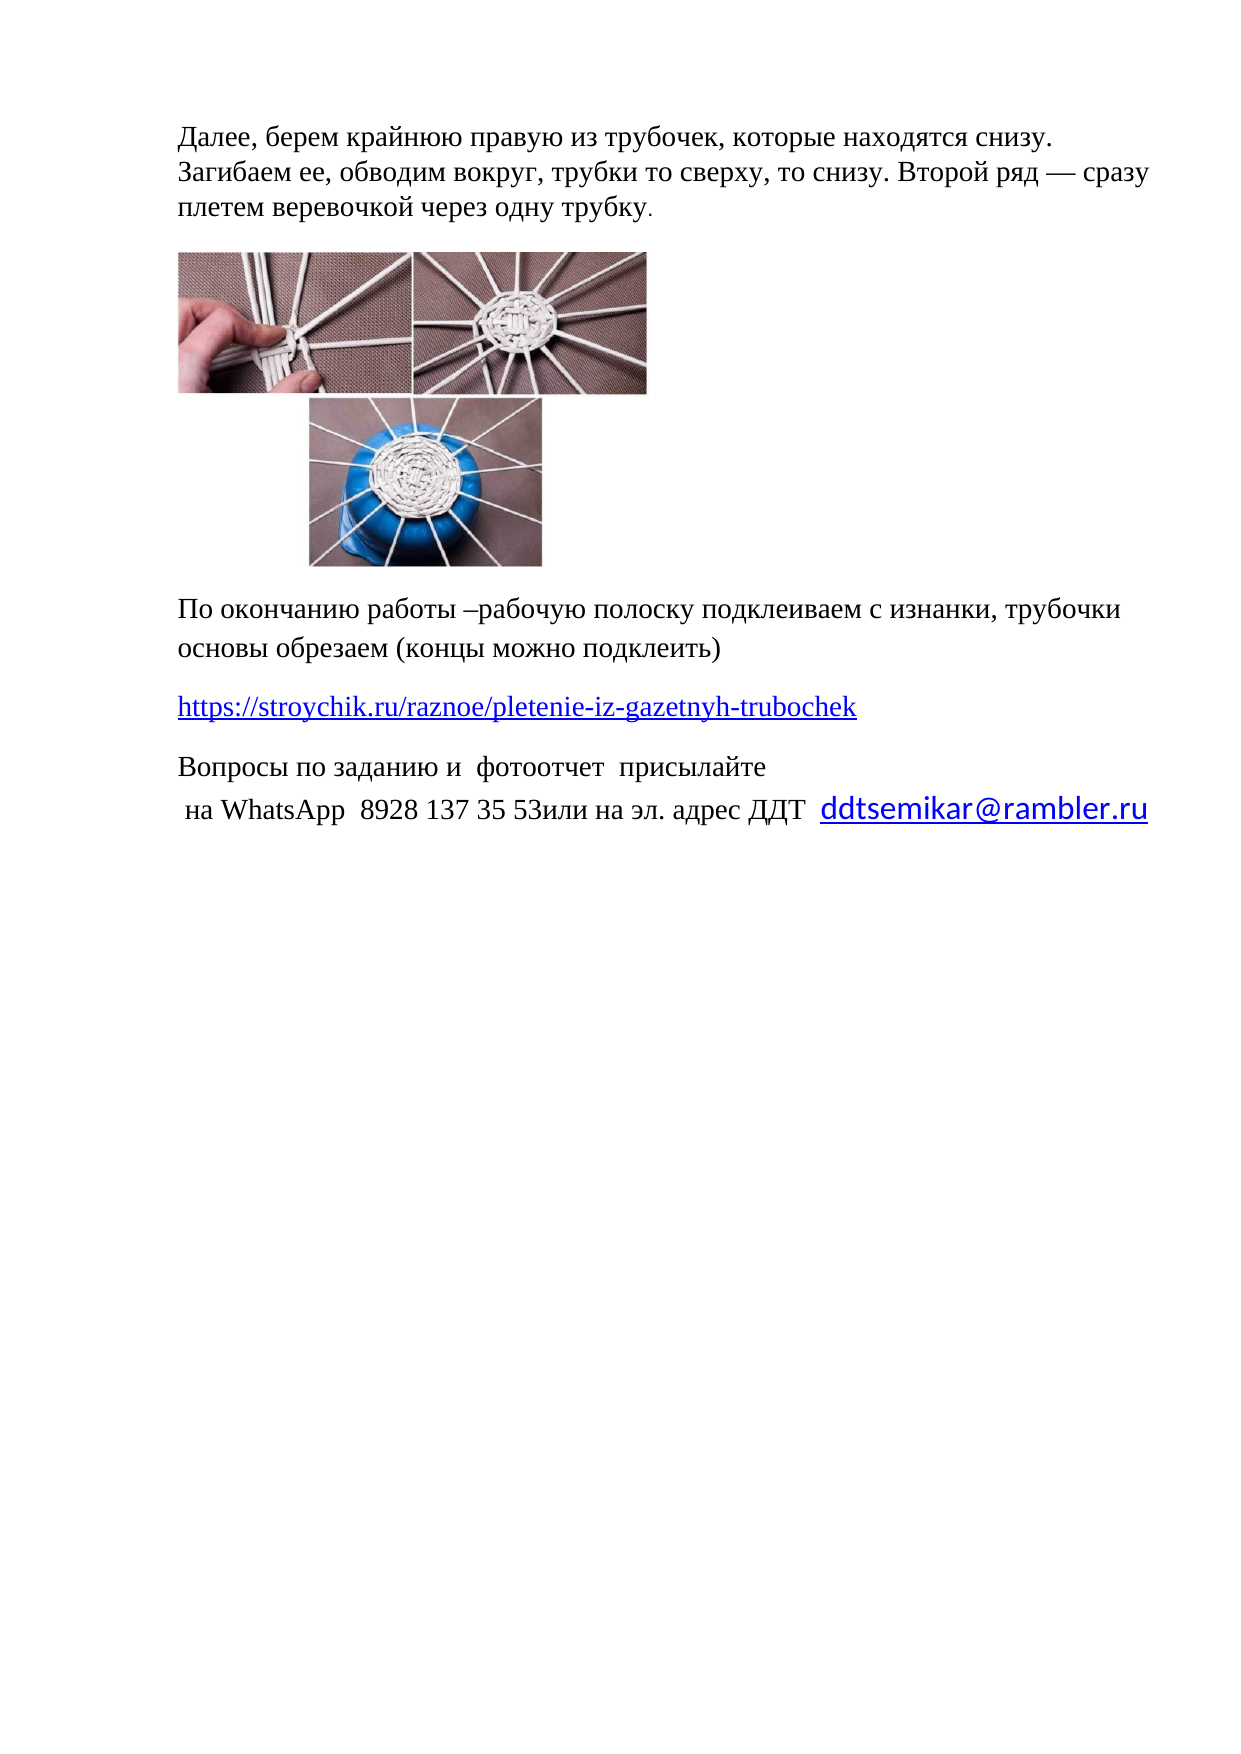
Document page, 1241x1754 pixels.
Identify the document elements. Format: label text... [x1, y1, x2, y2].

text Вопросы по заданию и фотоотчет присылайте [177, 749, 1152, 782]
picture [177, 252, 649, 567]
text на WhatsApp 8928 137 35 53или на эл. адрес ДДТ ddtsemikar@rambler.ru [177, 787, 1152, 828]
text https://stroychik.ru/raznoe/pletenie-iz-gazetnyh-trubochek [177, 689, 1152, 723]
text По окончанию работы –рабочую полоску подклеиваем с изнанки, трубочки основы обрезаем (концы можно подклеить) [177, 591, 1152, 663]
text Далее, берем крайнюю правую из трубочек, которые находятся снизу. Загибаем ее, обводим вокруг, трубки то сверху, то снизу. Второй ряд — сразу плетем веревочкой через одну трубку. [177, 118, 1152, 223]
